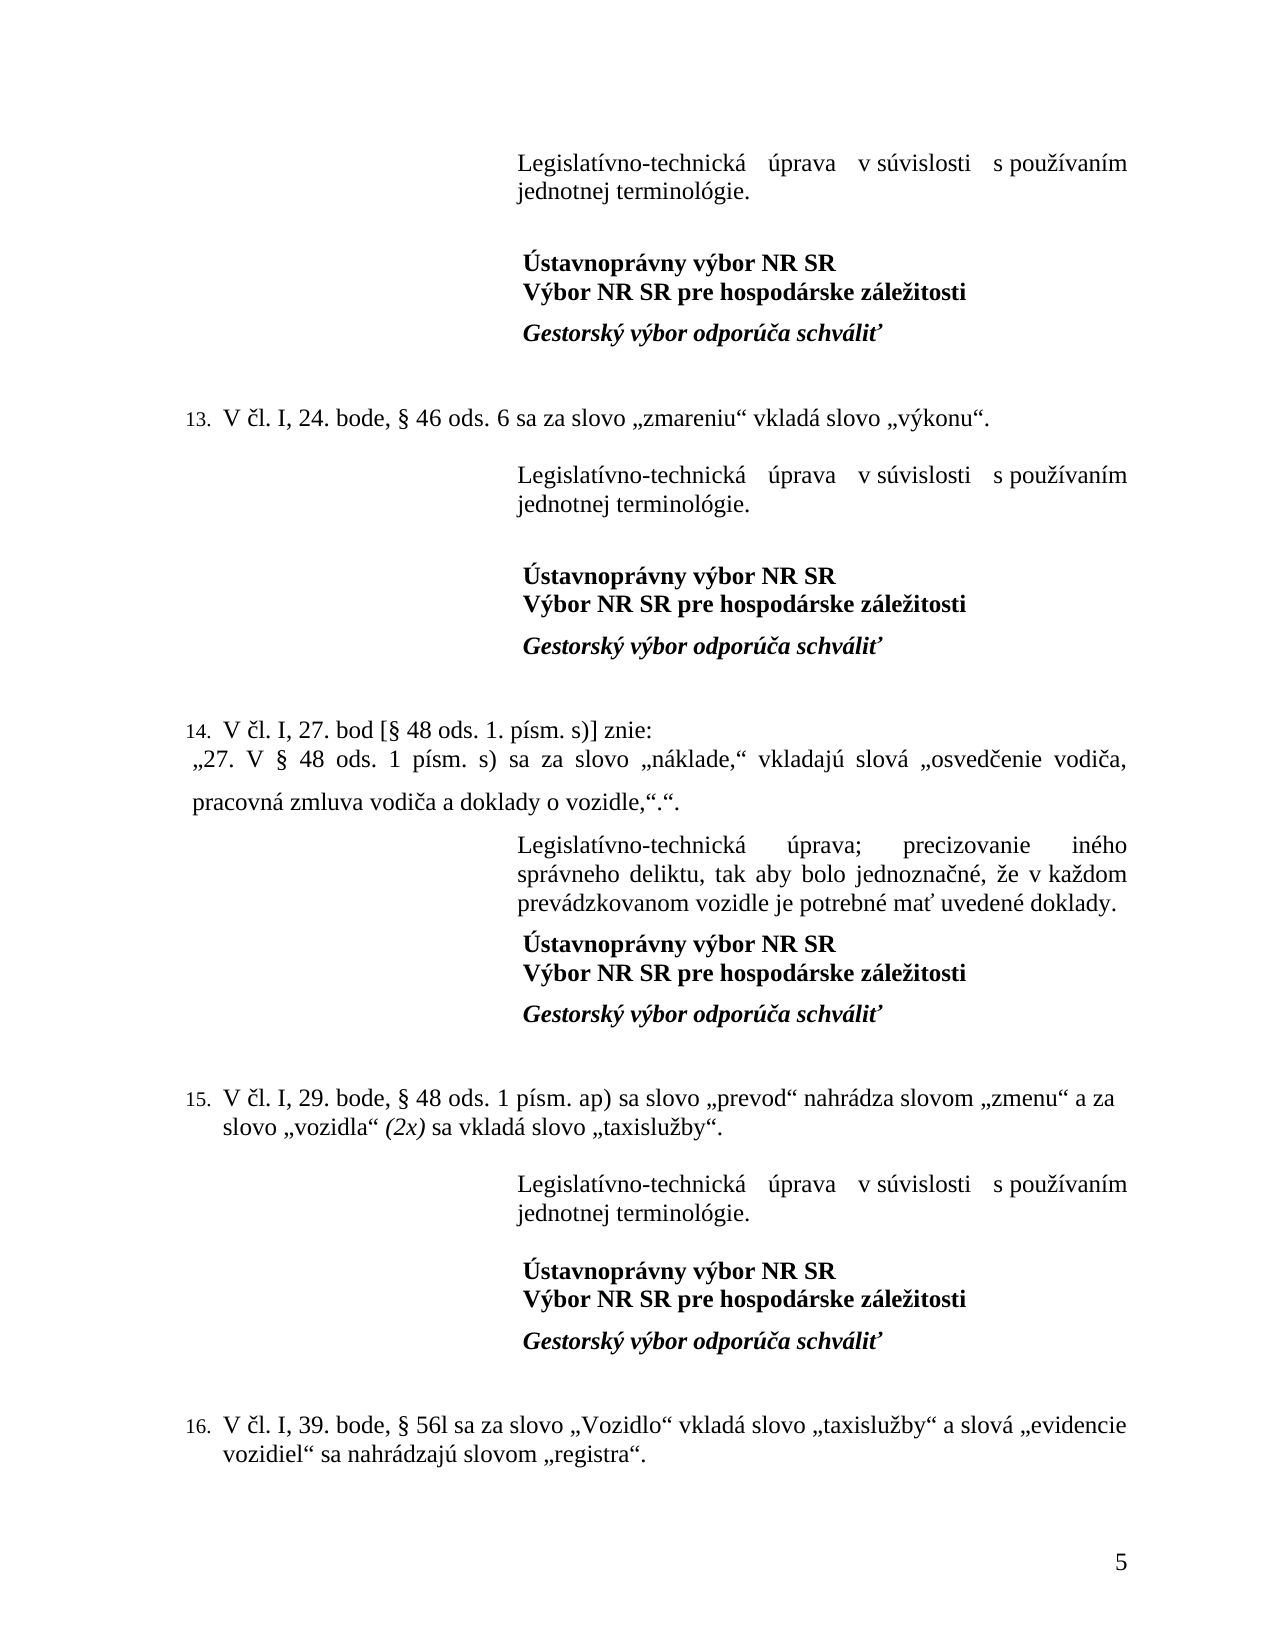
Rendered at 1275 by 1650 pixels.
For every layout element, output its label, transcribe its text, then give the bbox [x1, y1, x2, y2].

text Gestorský výbor odporúča schváliť [448, 999, 1127, 1028]
text Legislatívno-technická úprava v súvislosti s používaním jednotnej terminológie. [517, 148, 1127, 205]
text Legislatívno-technická úprava v súvislosti s používaním jednotnej terminológie. [517, 1169, 1127, 1227]
text Výbor NR SR pre hospodárske záležitosti [523, 589, 1127, 618]
text Výbor NR SR pre hospodárske záležitosti [523, 277, 1127, 306]
text Výbor NR SR pre hospodárske záležitosti [523, 1284, 1127, 1313]
text Ústavnoprávny výbor NR SR [523, 1256, 1127, 1284]
text Gestorský výbor odporúča schváliť [448, 1326, 1127, 1354]
text Ústavnoprávny výbor NR SR [523, 929, 1127, 958]
text Gestorský výbor odporúča schváliť [448, 631, 1127, 659]
text Výbor NR SR pre hospodárske záležitosti [523, 958, 1127, 986]
text Legislatívno-technická úprava; precizovanie iného správneho deliktu, tak aby bolo jednoznačné, že v každom prevádzkovanom vozidle je potrebné mať uvedené doklady. [517, 830, 1127, 916]
text Legislatívno-technická úprava v súvislosti s používaním jednotnej terminológie. [517, 460, 1127, 518]
list V čl. I, 27. bod [§ 48 ods. 1. písm. s)] znie: [185, 715, 1127, 744]
text Ústavnoprávny výbor NR SR [523, 248, 1127, 277]
text „27. V § 48 ods. 1 písm. s) sa za slovo „náklade,“ vkladajú slová „osvedčenie vodiča, pracovná zmluva vodiča a doklady o vozidle,“.“. [192, 744, 1127, 816]
list V čl. I, 24. bode, § 46 ods. 6 sa za slovo „zmareniu“ vkladá slovo „výkonu“. [185, 403, 1127, 431]
text Gestorský výbor odporúča schváliť [448, 318, 1127, 347]
text Ústavnoprávny výbor NR SR [523, 561, 1127, 589]
list V čl. I, 29. bode, § 48 ods. 1 písm. ap) sa slovo „prevod“ nahrádza slovom „zmenu“ a za slovo „vozidla“ (2x) sa vkladá slovo „taxislužby“. [185, 1083, 1127, 1141]
list V čl. I, 39. bode, § 56l sa za slovo „Vozidlo“ vkladá slovo „taxislužby“ a slová „evidencie vozidiel“ sa nahrádzajú slovom „registra“. [185, 1410, 1127, 1468]
